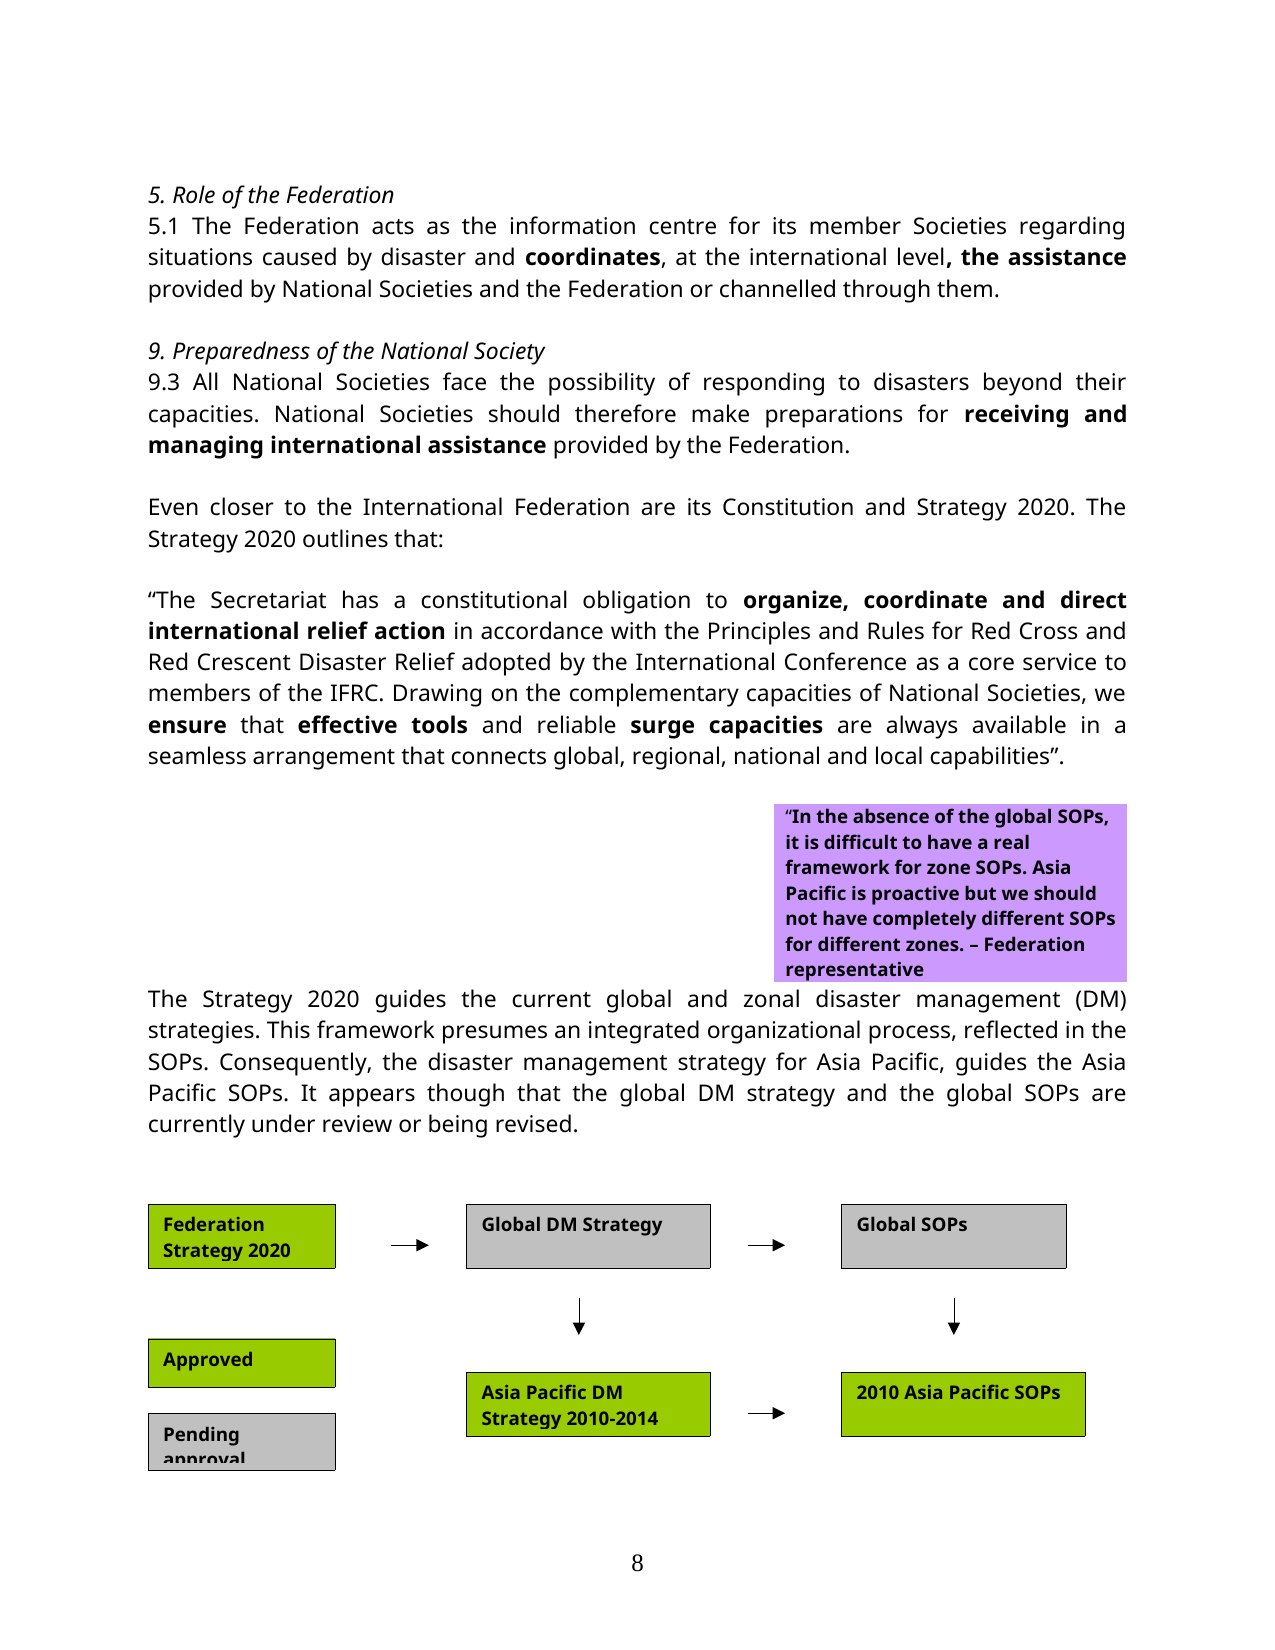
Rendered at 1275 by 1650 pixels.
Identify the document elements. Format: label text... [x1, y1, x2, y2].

table_header “In the absence of the global SOPs, it is difficult to have a real framework for zone SOPs. Asia Pacific is proactive but we should not have completely different SOPs for different zones. – Federation representative [774, 804, 1127, 982]
text “The Secretariat has a constitutional obligation to organize, coordinate and direct international relief action in accordance with the Principles and Rules for Red Cross and Red Crescent Disaster Relief adopted by the International Conference as a core service to members of the IFRC. Drawing on the complementary capacities of National Societies, we ensure that effective tools and reliable surge capacities are always available in a seamless arrangement that connects global, regional, national and local capabilities”. [148, 584, 1127, 771]
text 9. Preparedness of the National Society [148, 335, 1127, 366]
text 5. Role of the Federation [148, 179, 1127, 210]
text 9.3 All National Societies face the possibility of responding to disasters beyond their capacities. National Societies should therefore make preparations for receiving and managing international assistance provided by the Federation. [148, 366, 1127, 460]
text The Strategy 2020 guides the current global and zonal disaster management (DM) strategies. This framework presumes an integrated organizational process, reflected in the SOPs. Consequently, the disaster management strategy for Asia Pacific, guides the Asia Pacific SOPs. It appears though that the global DM strategy and the global SOPs are currently under review or being revised. [148, 983, 1127, 1139]
text 5.1 The Federation acts as the information centre for its member Societies regarding situations caused by disaster and coordinates, at the international level, the assistance provided by National Societies and the Federation or channelled through them. [148, 210, 1127, 304]
text Even closer to the International Federation are its Constitution and Strategy 2020. The Strategy 2020 outlines that: [148, 491, 1127, 554]
